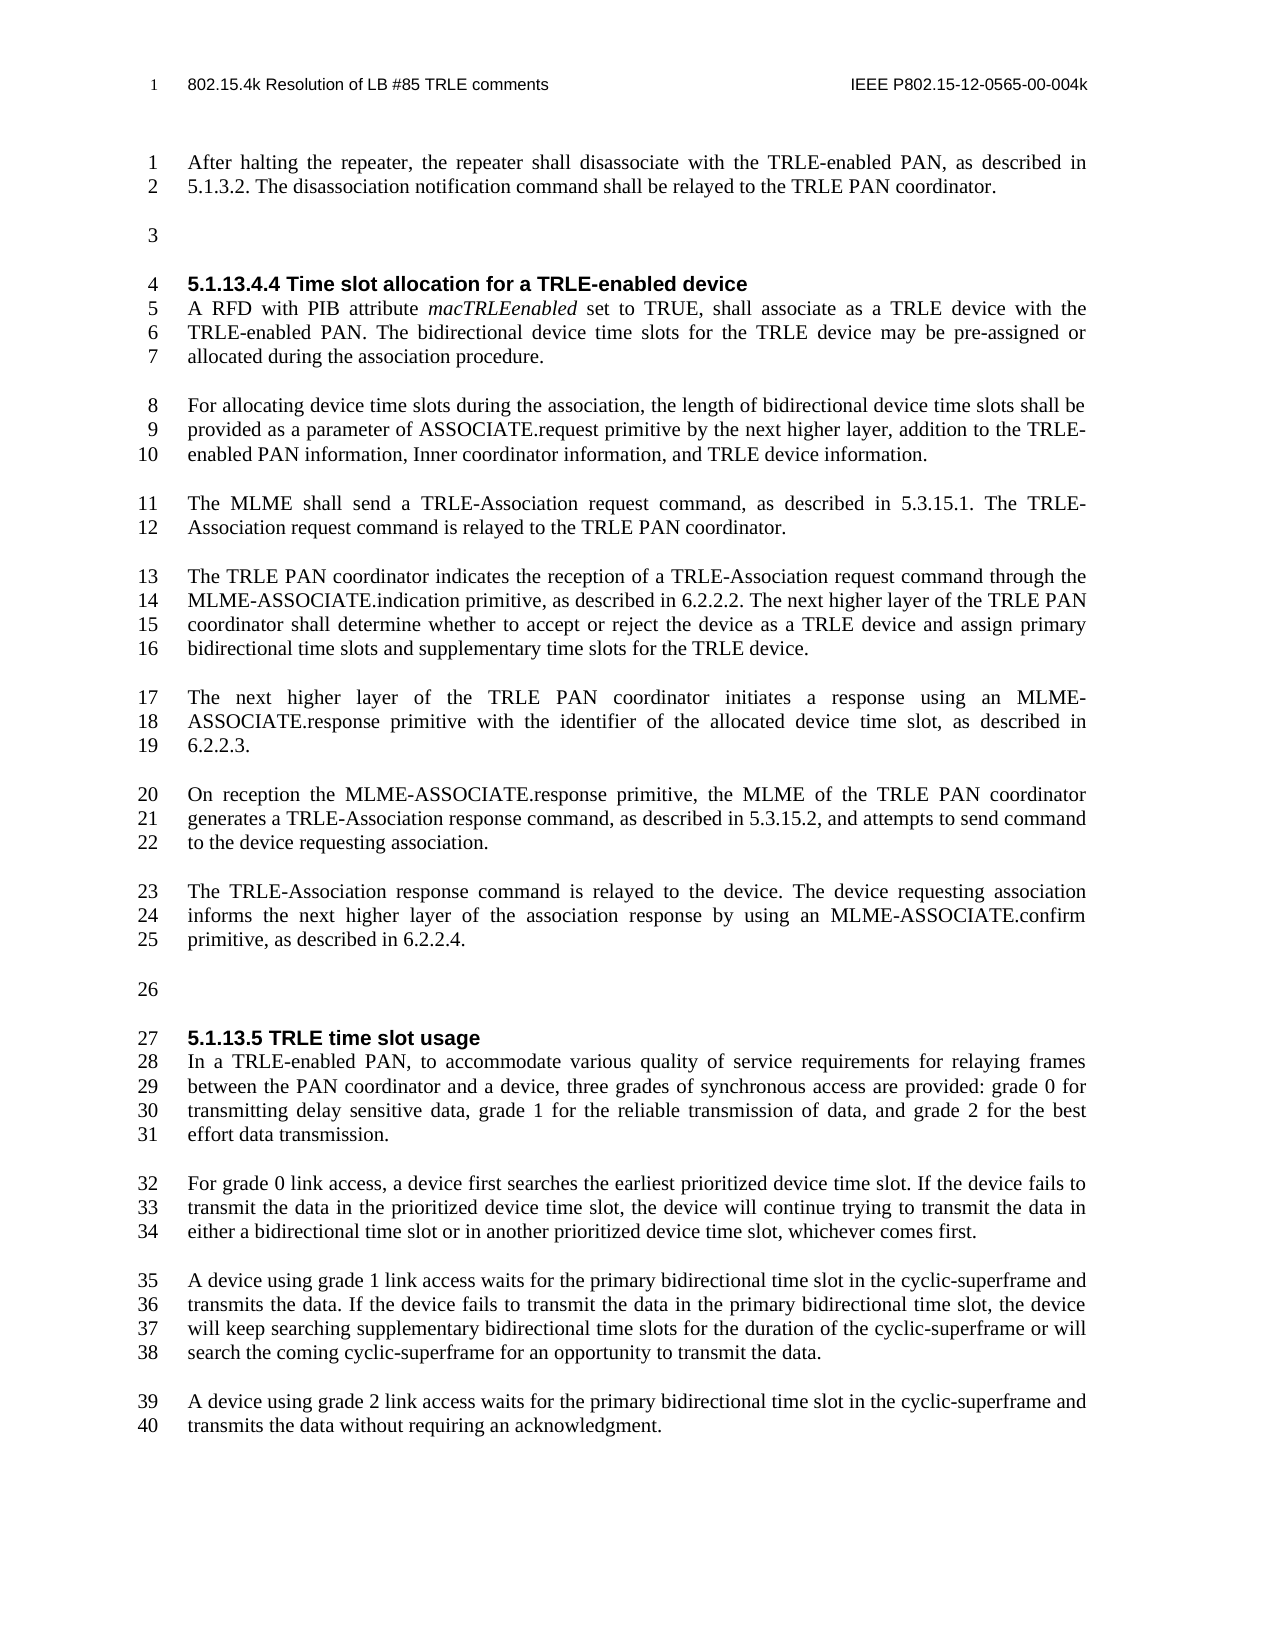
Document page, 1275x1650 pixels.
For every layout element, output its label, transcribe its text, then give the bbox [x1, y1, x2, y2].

text A RFD with PIB attribute macTRLEenabled set to TRUE, shall associate as a TRLE device with the TRLE-enabled PAN. The bidirectional device time slots for the TRLE device may be pre-assigned or allocated during the association procedure. [187, 296, 1087, 368]
text The TRLE-Association response command is relayed to the device. The device requesting association informs the next higher layer of the association response by using an MLME-ASSOCIATE.confirm primitive, as described in 6.2.2.4. [187, 879, 1087, 951]
text After halting the repeater, the repeater shall disassociate with the TRLE-enabled PAN, as described in 5.1.3.2. The disassociation notification command shall be relayed to the TRLE PAN coordinator. [187, 150, 1087, 198]
text The next higher layer of the TRLE PAN coordinator initiates a response using an MLME-ASSOCIATE.response primitive with the identifier of the allocated device time slot, as described in 6.2.2.3. [187, 685, 1087, 757]
text Time slot allocation for a TRLE-enabled device [187, 272, 1087, 296]
text In a TRLE-enabled PAN, to accommodate various quality of service requirements for relaying frames between the PAN coordinator and a device, three grades of synchronous access are provided: grade 0 for transmitting delay sensitive data, grade 1 for the reliable transmission of data, and grade 2 for the best effort data transmission. [187, 1049, 1087, 1146]
text The TRLE PAN coordinator indicates the reception of a TRLE-Association request command through the MLME-ASSOCIATE.indication primitive, as described in 6.2.2.2. The next higher layer of the TRLE PAN coordinator shall determine whether to accept or reject the device as a TRLE device and assign primary bidirectional time slots and supplementary time slots for the TRLE device. [187, 564, 1087, 660]
text TRLE time slot usage [187, 1026, 1087, 1049]
text For allocating device time slots during the association, the length of bidirectional device time slots shall be provided as a parameter of ASSOCIATE.request primitive by the next higher layer, addition to the TRLE-enabled PAN information, Inner coordinator information, and TRLE device information. [187, 393, 1087, 466]
text On reception the MLME-ASSOCIATE.response primitive, the MLME of the TRLE PAN coordinator generates a TRLE-Association response command, as described in 5.3.15.2, and attempts to send command to the device requesting association. [187, 782, 1087, 854]
text A device using grade 1 link access waits for the primary bidirectional time slot in the cyclic-superframe and transmits the data. If the device fails to transmit the data in the primary bidirectional time slot, the device will keep searching supplementary bidirectional time slots for the duration of the cyclic-superframe or will search the coming cyclic-superframe for an opportunity to transmit the data. [187, 1268, 1087, 1364]
text The MLME shall send a TRLE-Association request command, as described in 5.3.15.1. The TRLE-Association request command is relayed to the TRLE PAN coordinator. [187, 491, 1087, 539]
text A device using grade 2 link access waits for the primary bidirectional time slot in the cyclic-superframe and transmits the data without requiring an acknowledgment. [187, 1389, 1087, 1437]
text For grade 0 link access, a device first searches the earliest prioritized device time slot. If the device fails to transmit the data in the prioritized device time slot, the device will continue trying to transmit the data in either a bidirectional time slot or in another prioritized device time slot, whichever comes first. [187, 1171, 1087, 1243]
